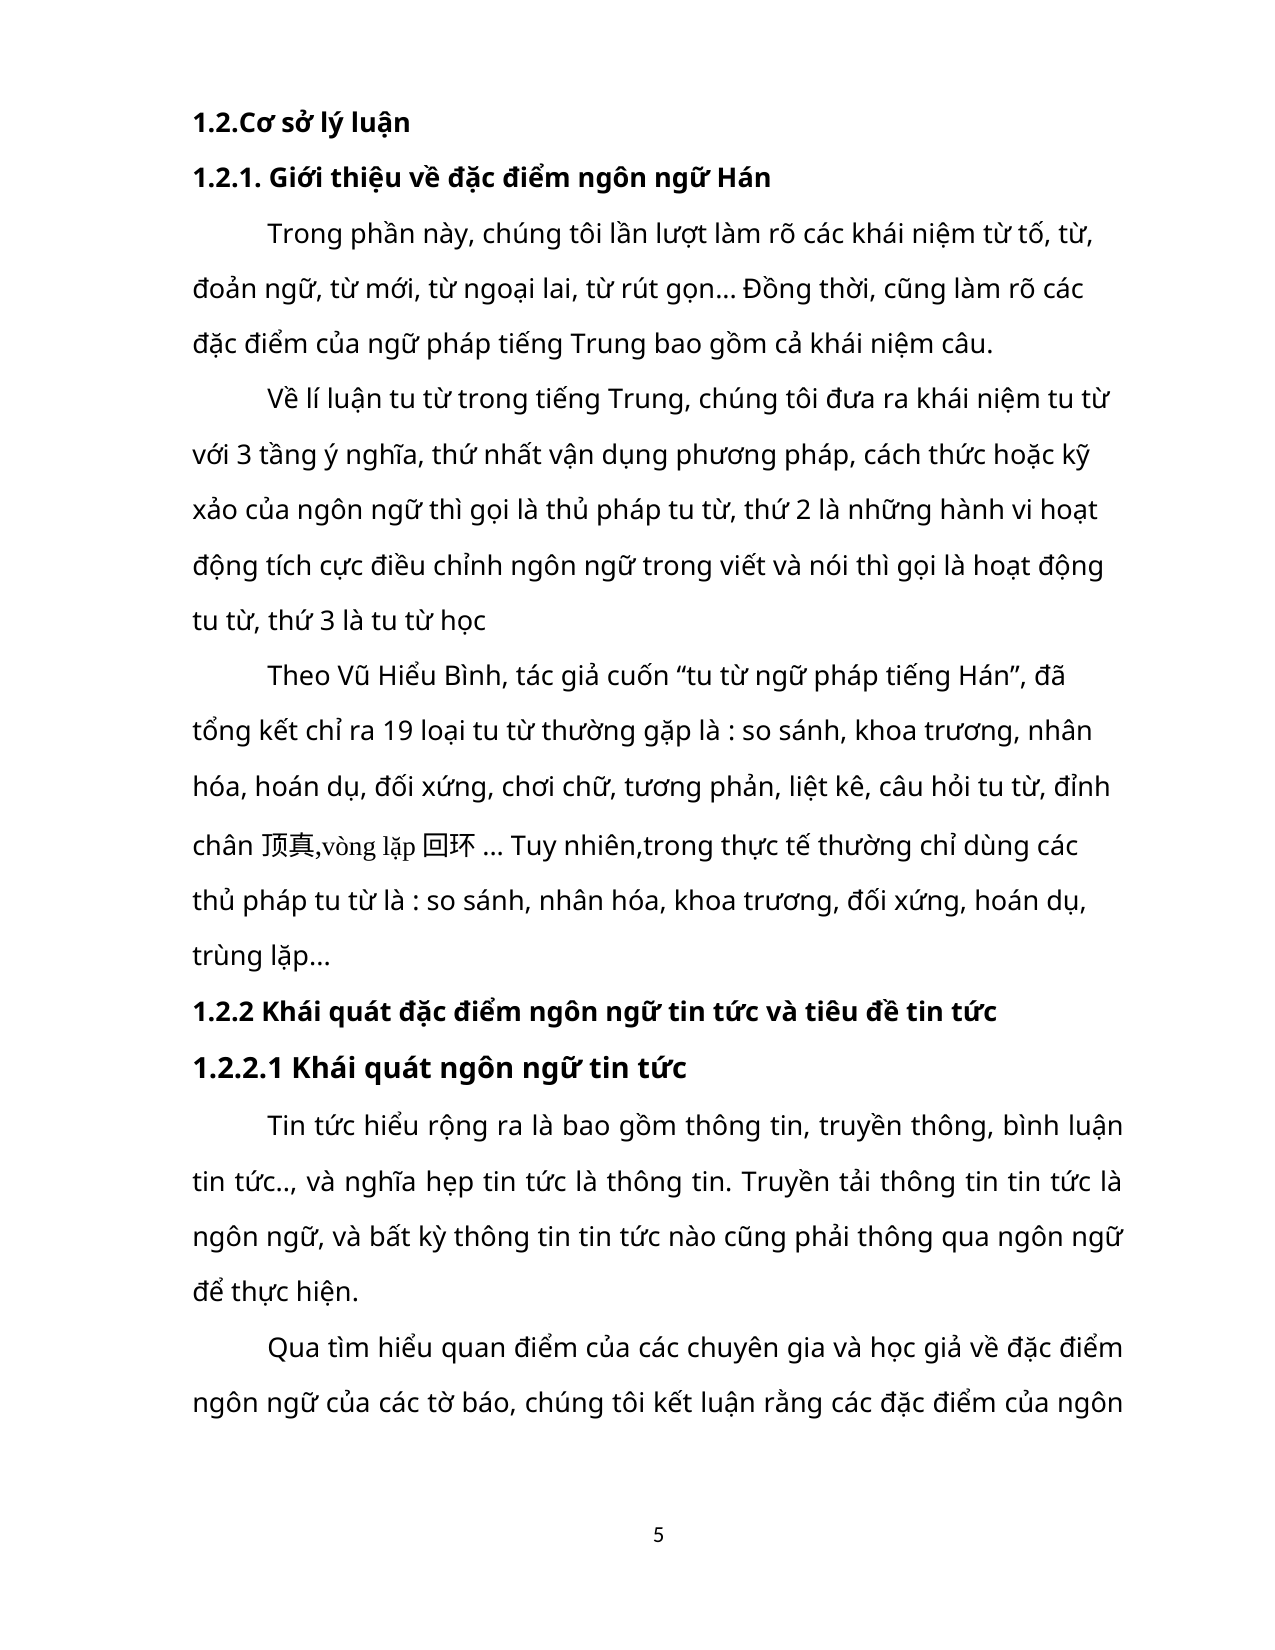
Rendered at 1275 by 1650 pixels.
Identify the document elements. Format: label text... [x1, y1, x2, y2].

text Tin tức hiểu rộng ra là bao gồm thông tin, truyền thông, bình luận tin tức.., và nghĩa hẹp tin tức là thông tin. Truyền tải thông tin tin tức là ngôn ngữ, và bất kỳ thông tin tin tức nào cũng phải thông qua ngôn ngữ để thực hiện. [192, 1107, 1125, 1310]
subtitle 1.2.2 Khái quát đặc điểm ngôn ngữ tin tức và tiêu đề tin tức [192, 992, 1125, 1029]
subtitle 1.2.1. Giới thiệu về đặc điểm ngôn ngữ Hán [192, 159, 1125, 196]
text Trong phần này, chúng tôi lần lượt làm rõ các khái niệm từ tố, từ, đoản ngữ, từ mới, từ ngoại lai, từ rút gọn... Đồng thời, cũng làm rõ các đặc điểm của ngữ pháp tiếng Trung bao gồm cả khái niệm câu. [192, 214, 1125, 362]
text Về lí luận tu từ trong tiếng Trung, chúng tôi đưa ra khái niệm tu từ với 3 tầng ý nghĩa, thứ nhất vận dụng phương pháp, cách thức hoặc kỹ xảo của ngôn ngữ thì gọi là thủ pháp tu từ, thứ 2 là những hành vi hoạt động tích cực điều chỉnh ngôn ngữ trong viết và nói thì gọi là hoạt động tu từ, thứ 3 là tu từ học [192, 380, 1125, 638]
text Theo Vũ Hiểu Bình, tác giả cuốn “tu từ ngữ pháp tiếng Hán”, đã tổng kết chỉ ra 19 loại tu từ thường gặp là : so sánh, khoa trương, nhân hóa, hoán dụ, đối xứng, chơi chữ, tương phản, liệt kê, câu hỏi tu từ, đỉnh chân 顶真,vòng lặp 回环 ... Tuy nhiên,trong thực tế thường chỉ dùng các thủ pháp tu từ là : so sánh, nhân hóa, khoa trương, đối xứng, hoán dụ, trùng lặp... [192, 657, 1125, 974]
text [192, 1328, 1125, 1420]
text 1.2.2.1 Khái quát ngôn ngữ tin tức [192, 1047, 1125, 1087]
subtitle 1.2.Cơ sở lý luận [192, 103, 1125, 140]
